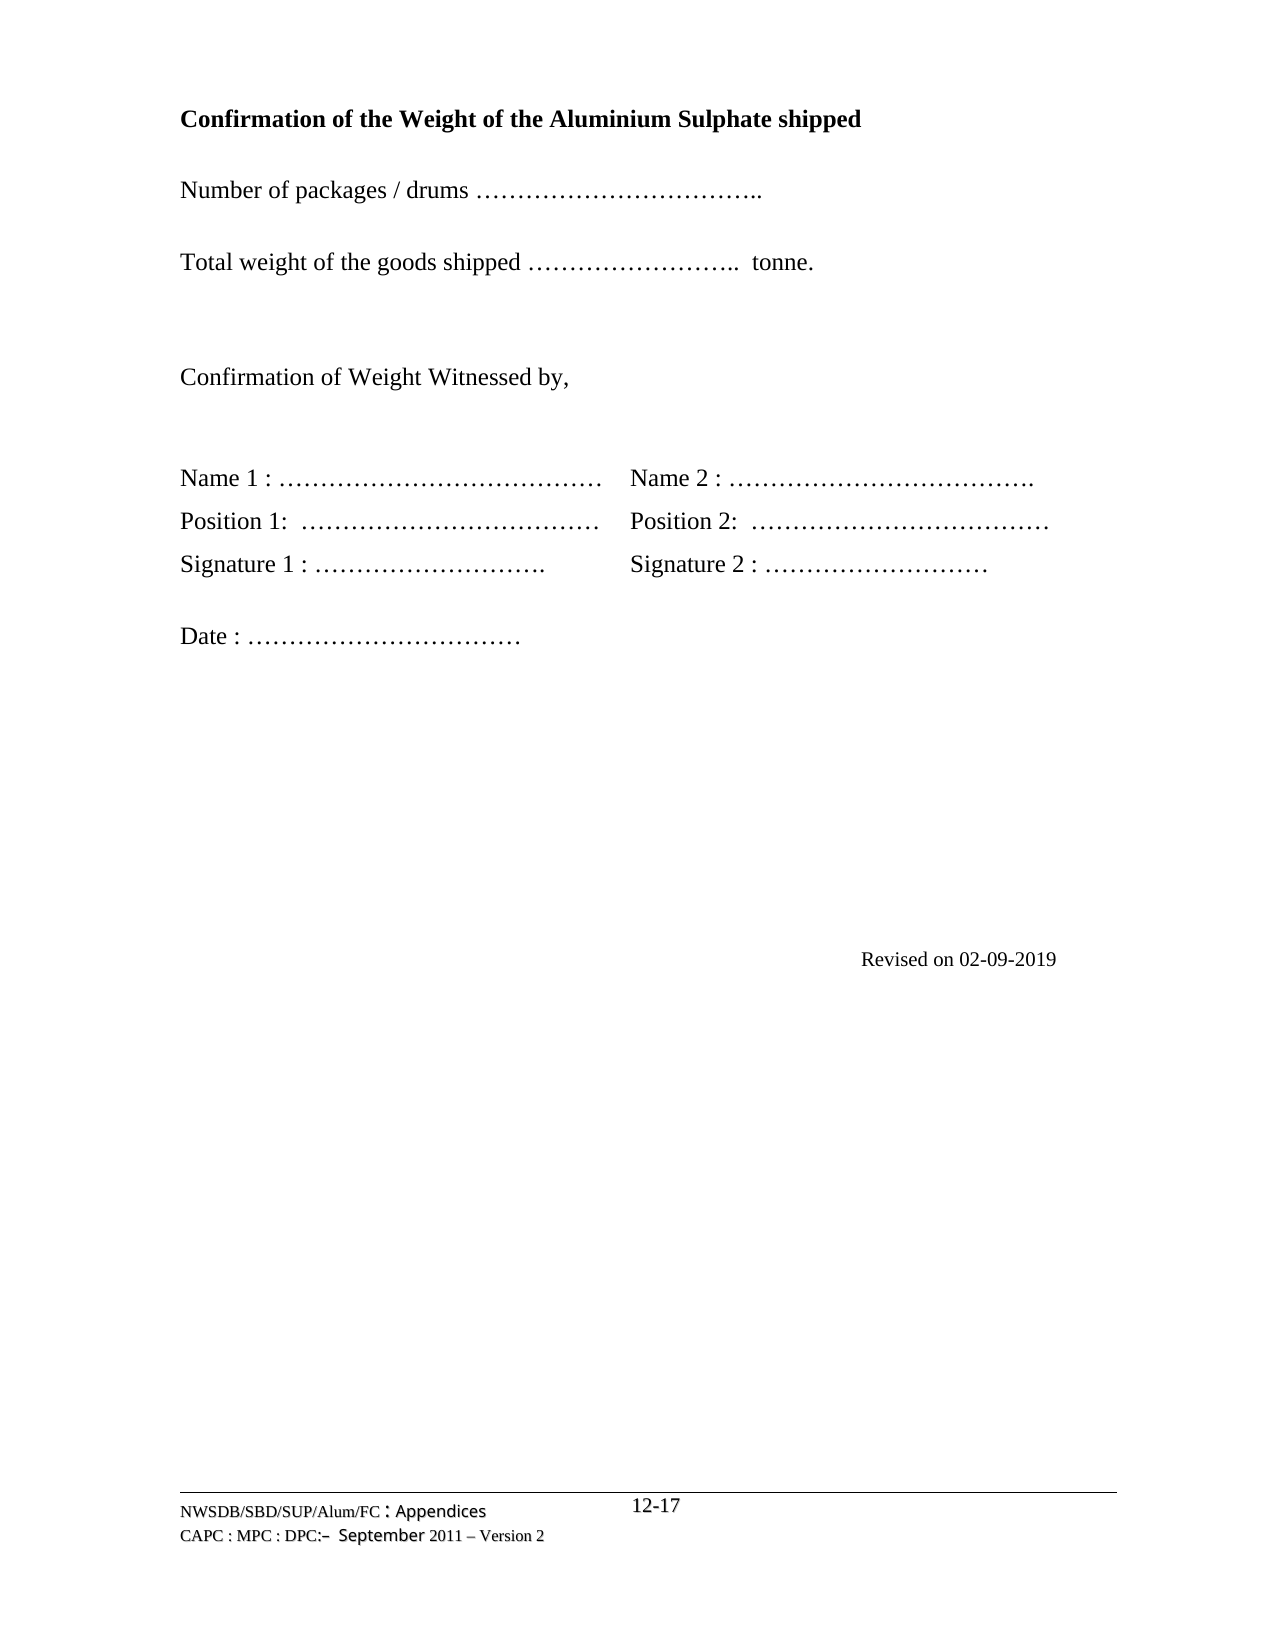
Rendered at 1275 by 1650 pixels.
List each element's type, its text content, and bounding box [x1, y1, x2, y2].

text Confirmation of Weight Witnessed by, [180, 362, 1155, 391]
text Number of packages / drums …………………………….. [180, 176, 1155, 204]
text Name 1 : ………………………………… Name 2 : ………………………………. [180, 463, 1155, 492]
text Position 1: ……………………………… Position 2: ……………………………… [180, 506, 1155, 535]
text Date : …………………………… [180, 621, 1155, 650]
text Total weight of the goods shipped …………………….. tonne. [180, 247, 1155, 276]
text Signature 1 : ………………………. Signature 2 : ……………………… [180, 549, 1155, 578]
text Confirmation of the Weight of the Aluminium Sulphate shipped [180, 104, 1155, 132]
